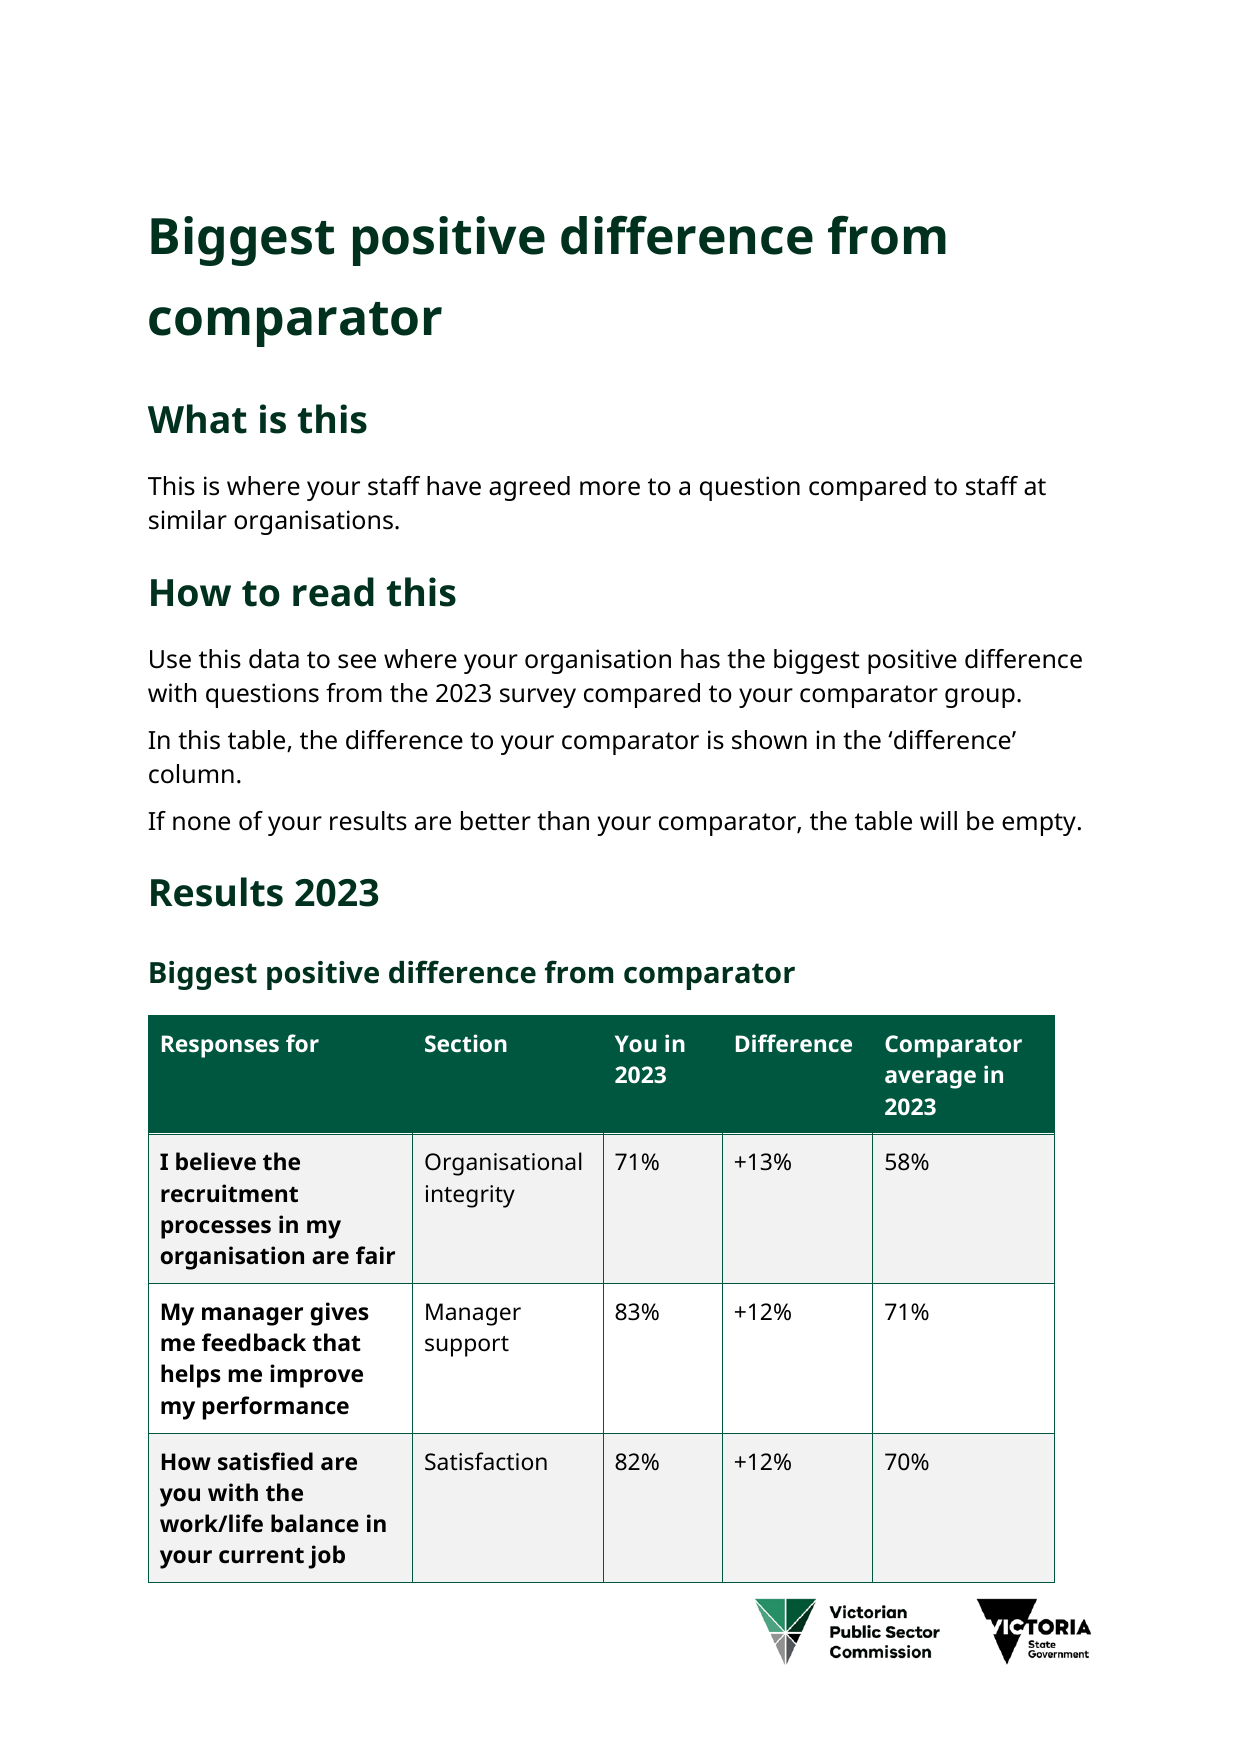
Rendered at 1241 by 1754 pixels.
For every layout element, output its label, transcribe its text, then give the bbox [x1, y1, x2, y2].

table_cell +12% [723, 1284, 872, 1433]
table_cell My manager gives me feedback that helps me improve my performance [149, 1284, 412, 1433]
table_header Section [413, 1016, 603, 1133]
table_header You in 2023 [604, 1016, 722, 1133]
text In this table, the difference to your comparator is shown in the ‘difference’ column. [148, 723, 1092, 791]
table_cell +13% [723, 1135, 872, 1283]
subtitle What is this [148, 393, 1092, 444]
text Use this data to see where your organisation has the biggest positive difference with questions from the 2023 survey compared to your comparator group. [148, 642, 1092, 710]
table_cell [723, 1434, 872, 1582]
table_header Responses for [149, 1016, 412, 1133]
table_cell Organisational integrity [413, 1135, 603, 1283]
table_cell 71% [873, 1284, 1054, 1433]
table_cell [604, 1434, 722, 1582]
text If none of your results are better than your comparator, the table will be empty. [148, 803, 1092, 837]
table_cell 83% [604, 1284, 722, 1433]
subtitle How to read this [148, 566, 1092, 617]
table_header Difference [723, 1016, 872, 1133]
table_cell How satisfied are you with the work/life balance in your current job [149, 1434, 412, 1582]
subtitle Biggest positive difference from comparator [148, 201, 1092, 350]
table_cell I believe the recruitment processes in my organisation are fair [149, 1135, 412, 1283]
picture [754, 1598, 1093, 1666]
table_cell 58% [873, 1135, 1054, 1283]
table_header Comparator average in 2023 [873, 1016, 1054, 1133]
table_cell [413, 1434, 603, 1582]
subtitle Results 2023 [148, 866, 1092, 917]
table_cell 71% [604, 1135, 722, 1283]
table_cell Manager support [413, 1284, 603, 1433]
text This is where your staff have agreed more to a question compared to staff at similar organisations. [148, 469, 1092, 537]
subtitle Biggest positive difference from comparator [148, 953, 1092, 992]
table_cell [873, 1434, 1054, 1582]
